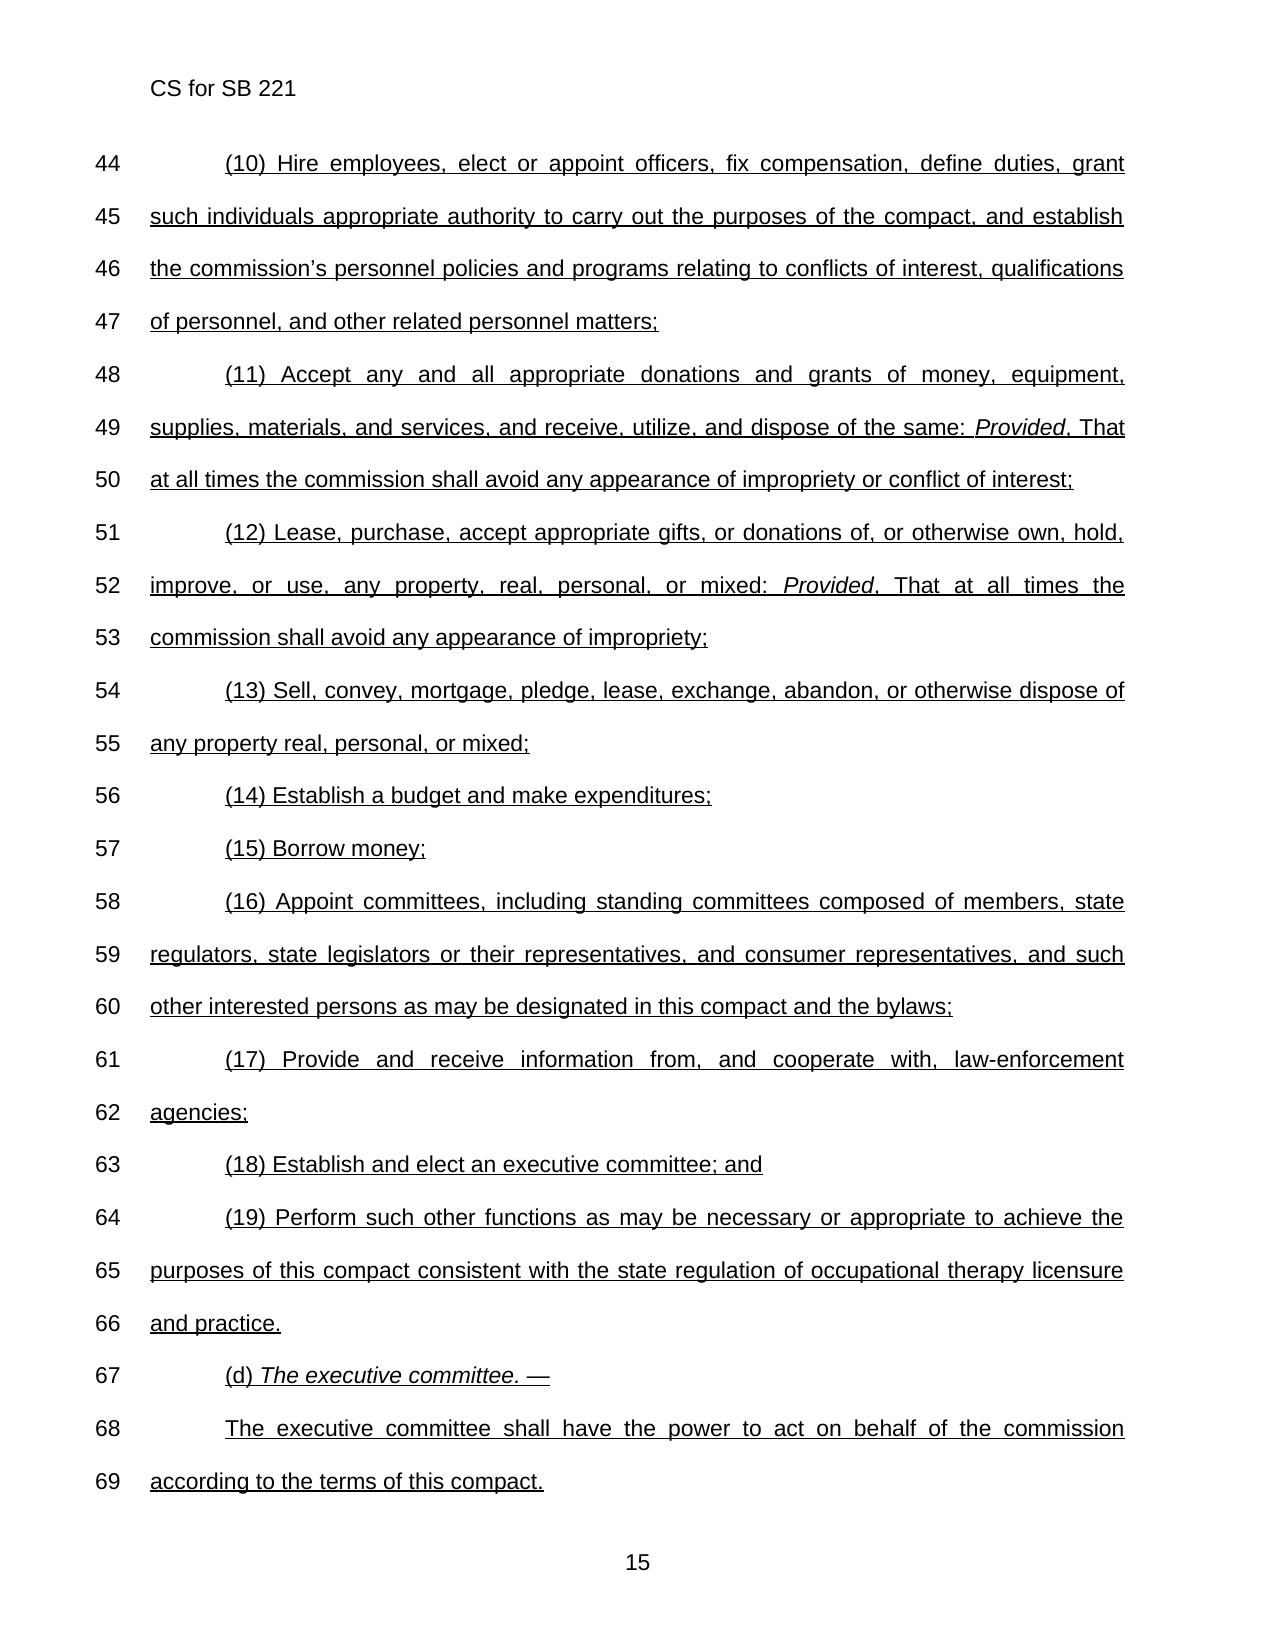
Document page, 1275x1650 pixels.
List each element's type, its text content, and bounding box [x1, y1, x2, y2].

text (13) Sell, convey, mortgage, pledge, lease, exchange, abandon, or otherwise dispose of any property real, personal, or mixed; [150, 677, 1125, 756]
text (12) Lease, purchase, accept appropriate gifts, or donations of, or otherwise own, hold, improve, or use, any property, real, personal, or mixed: Provided, That at all times the commission shall avoid any appearance of impropriety; [150, 519, 1125, 594]
text (12) Lease, purchase, accept appropriate gifts, or donations of, or otherwise own, hold, improve, or use, any property, real, personal, or mixed: Provided, That at all times the commission shall avoid any appearance of impropriety; [150, 596, 1125, 651]
text The executive committee shall have the power to act on behalf of the commission according to the terms of this compact. [150, 1415, 1125, 1494]
text (16) Appoint committees, including standing committees composed of members, state regulators, state legislators or their representatives, and consumer representatives, and such other interested persons as may be designated in this compact and the bylaws; [150, 965, 1125, 1020]
text (15) Borrow money; [150, 835, 1125, 862]
text (10) Hire employees, elect or appoint officers, fix compensation, define duties, grant such individuals appropriate authority to carry out the purposes of the compact, and establish the commission’s personnel policies and programs relating to conflicts of interest, qualifications of personnel, and other related personnel matters; [150, 150, 1125, 334]
text (11) Accept any and all appropriate donations and grants of money, equipment, supplies, materials, and services, and receive, utilize, and dispose of the same: Provided, That at all times the commission shall avoid any appearance of impropriety or conflict of interest; [150, 437, 1125, 493]
text (d) The executive committee. — [150, 1362, 1125, 1389]
text (19) Perform such other functions as may be necessary or appropriate to achieve the purposes of this compact consistent with the state regulation of occupational therapy licensure and practice. [150, 1204, 1125, 1336]
text (11) Accept any and all appropriate donations and grants of money, equipment, supplies, materials, and services, and receive, utilize, and dispose of the same: Provided, That at all times the commission shall avoid any appearance of impropriety or conflict of interest; [150, 361, 1125, 436]
text (14) Establish a budget and make expenditures; [150, 782, 1125, 809]
text (18) Establish and elect an executive committee; and [150, 1151, 1125, 1178]
text (17) Provide and receive information from, and cooperate with, law-enforcement agencies; [150, 1046, 1125, 1125]
text (16) Appoint committees, including standing committees composed of members, state regulators, state legislators or their representatives, and consumer representatives, and such other interested persons as may be designated in this compact and the bylaws; [150, 888, 1125, 963]
